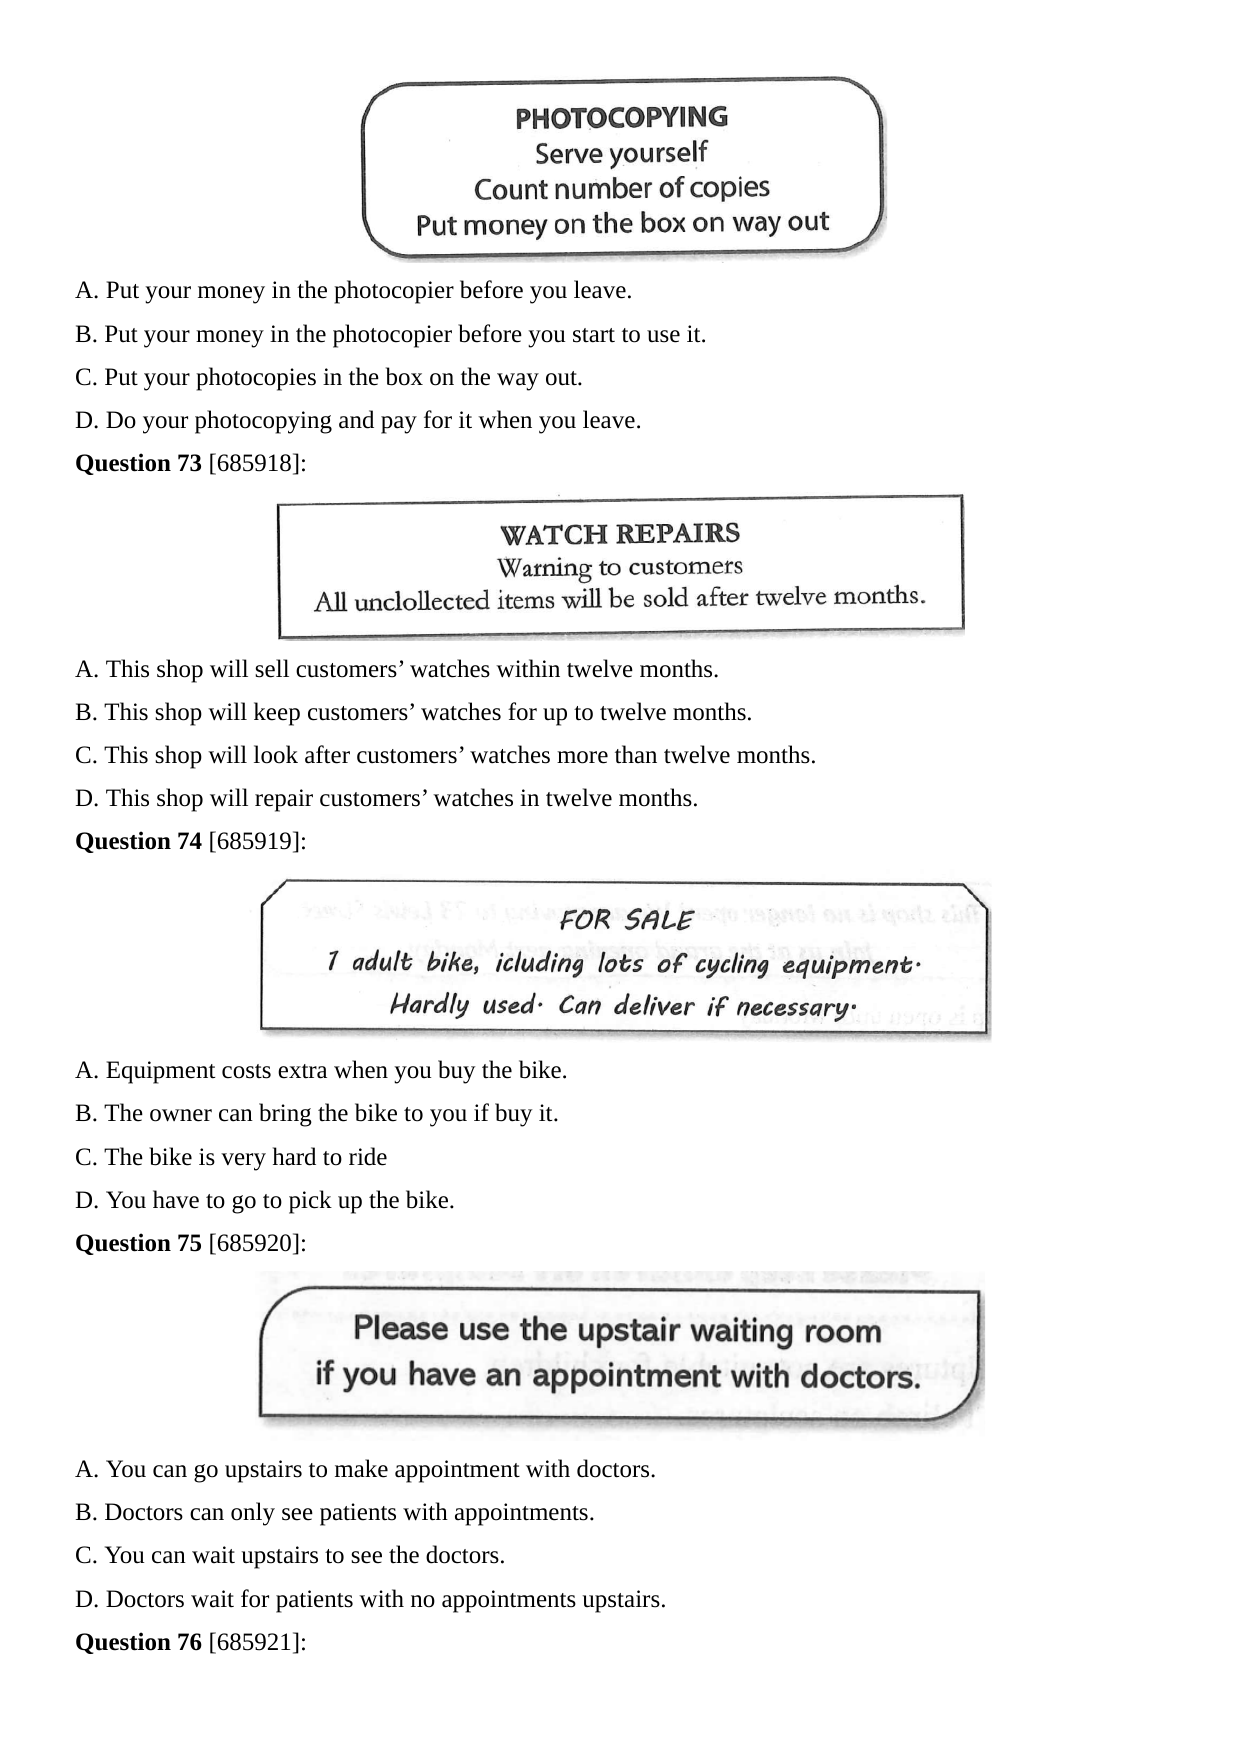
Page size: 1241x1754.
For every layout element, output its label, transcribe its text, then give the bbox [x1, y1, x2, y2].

text C. You can wait upstairs to see the doctors. [75, 1541, 1165, 1569]
text B. This shop will keep customers’ watches for up to twelve months. [75, 697, 1165, 726]
text D. Doctors wait for patients with no appointments upstairs. [75, 1584, 1165, 1612]
text C. The bike is very hard to ride [75, 1142, 1165, 1170]
text B. Doctors can only see patients with appointments. [75, 1497, 1165, 1526]
text A. Equipment costs extra when you buy the bike. [75, 1055, 1165, 1084]
text D. This shop will repair customers’ watches in twelve months. [75, 783, 1165, 812]
picture [255, 1271, 986, 1441]
text C. This shop will look after customers’ watches more than twelve months. [75, 740, 1165, 769]
text A. Put your money in the photocopier before you leave. [75, 276, 1165, 304]
text C. Put your photocopies in the box on the way out. [75, 362, 1165, 391]
text A. You can go upstairs to make appointment with doctors. [75, 1454, 1165, 1483]
text B. Put your money in the photocopier before you start to use it. [75, 319, 1165, 347]
text Question 73 [685918]: [75, 448, 1165, 477]
picture [275, 491, 965, 641]
text D. Do your photocopying and pay for it when you leave. [75, 405, 1165, 434]
picture [248, 869, 992, 1043]
text Question 74 [685919]: [75, 826, 1165, 855]
picture [352, 75, 888, 263]
text D. You have to go to pick up the bike. [75, 1185, 1165, 1213]
text B. The owner can bring the bike to you if buy it. [75, 1098, 1165, 1127]
text A. This shop will sell customers’ watches within twelve months. [75, 654, 1165, 682]
text Question 76 [685921]: [75, 1627, 1165, 1656]
text Question 75 [685920]: [75, 1228, 1165, 1257]
